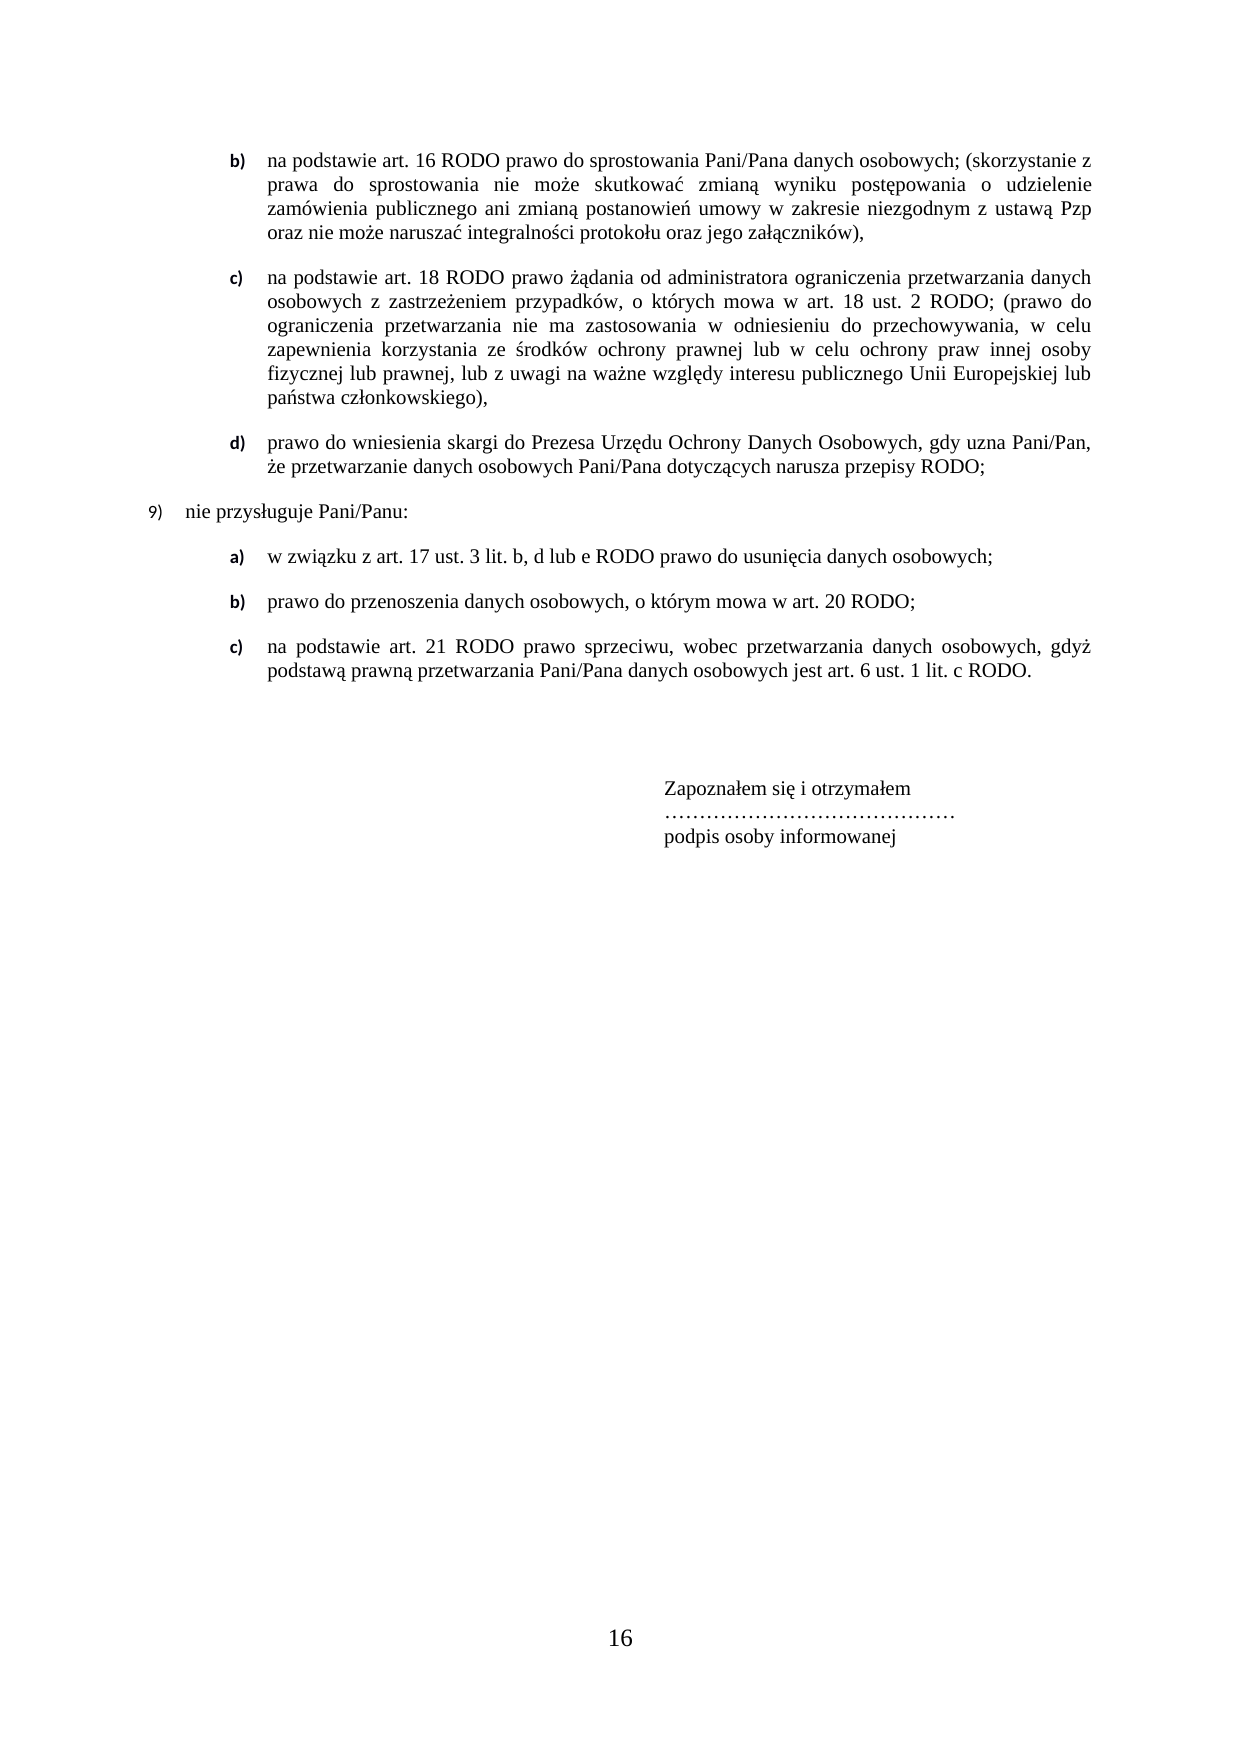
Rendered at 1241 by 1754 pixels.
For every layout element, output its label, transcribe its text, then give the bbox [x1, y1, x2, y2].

list w związku z art. 17 ust. 3 lit. b, d lub e RODO prawo do usunięcia danych osobowych; [229, 544, 1093, 568]
list na podstawie art. 18 RODO prawo żądania od administratora ograniczenia przetwarzania danych osobowych z zastrzeżeniem przypadków, o których mowa w art. 18 ust. 2 RODO; (prawo do ograniczenia przetwarzania nie ma zastosowania w odniesieniu do przechowywania, w celu zapewnienia korzystania ze środków ochrony prawnej lub w celu ochrony praw innej osoby fizycznej lub prawnej, lub z uwagi na ważne względy interesu publicznego Unii Europejskiej lub państwa członkowskiego), [229, 265, 1093, 409]
list prawo do przenoszenia danych osobowych, o którym mowa w art. 20 RODO; [229, 589, 1093, 613]
list na podstawie art. 16 RODO prawo do sprostowania Pani/Pana danych osobowych; (skorzystanie z prawa do sprostowania nie może skutkować zmianą wyniku postępowania o udzielenie zamówienia publicznego ani zmianą postanowień umowy w zakresie niezgodnym z ustawą Pzp oraz nie może naruszać integralności protokołu oraz jego załączników), [229, 148, 1093, 244]
text Zapoznałem się i otrzymałem [590, 775, 1093, 799]
list nie przysługuje Pani/Panu: [148, 499, 1093, 523]
text …………………………………… [590, 799, 1093, 823]
text podpis osoby informowanej [590, 823, 1093, 848]
list na podstawie art. 21 RODO prawo sprzeciwu, wobec przetwarzania danych osobowych, gdyż podstawą prawną przetwarzania Pani/Pana danych osobowych jest art. 6 ust. 1 lit. c RODO. [229, 634, 1093, 682]
list prawo do wniesienia skargi do Prezesa Urzędu Ochrony Danych Osobowych, gdy uzna Pani/Pan, że przetwarzanie danych osobowych Pani/Pana dotyczących narusza przepisy RODO; [229, 430, 1093, 478]
